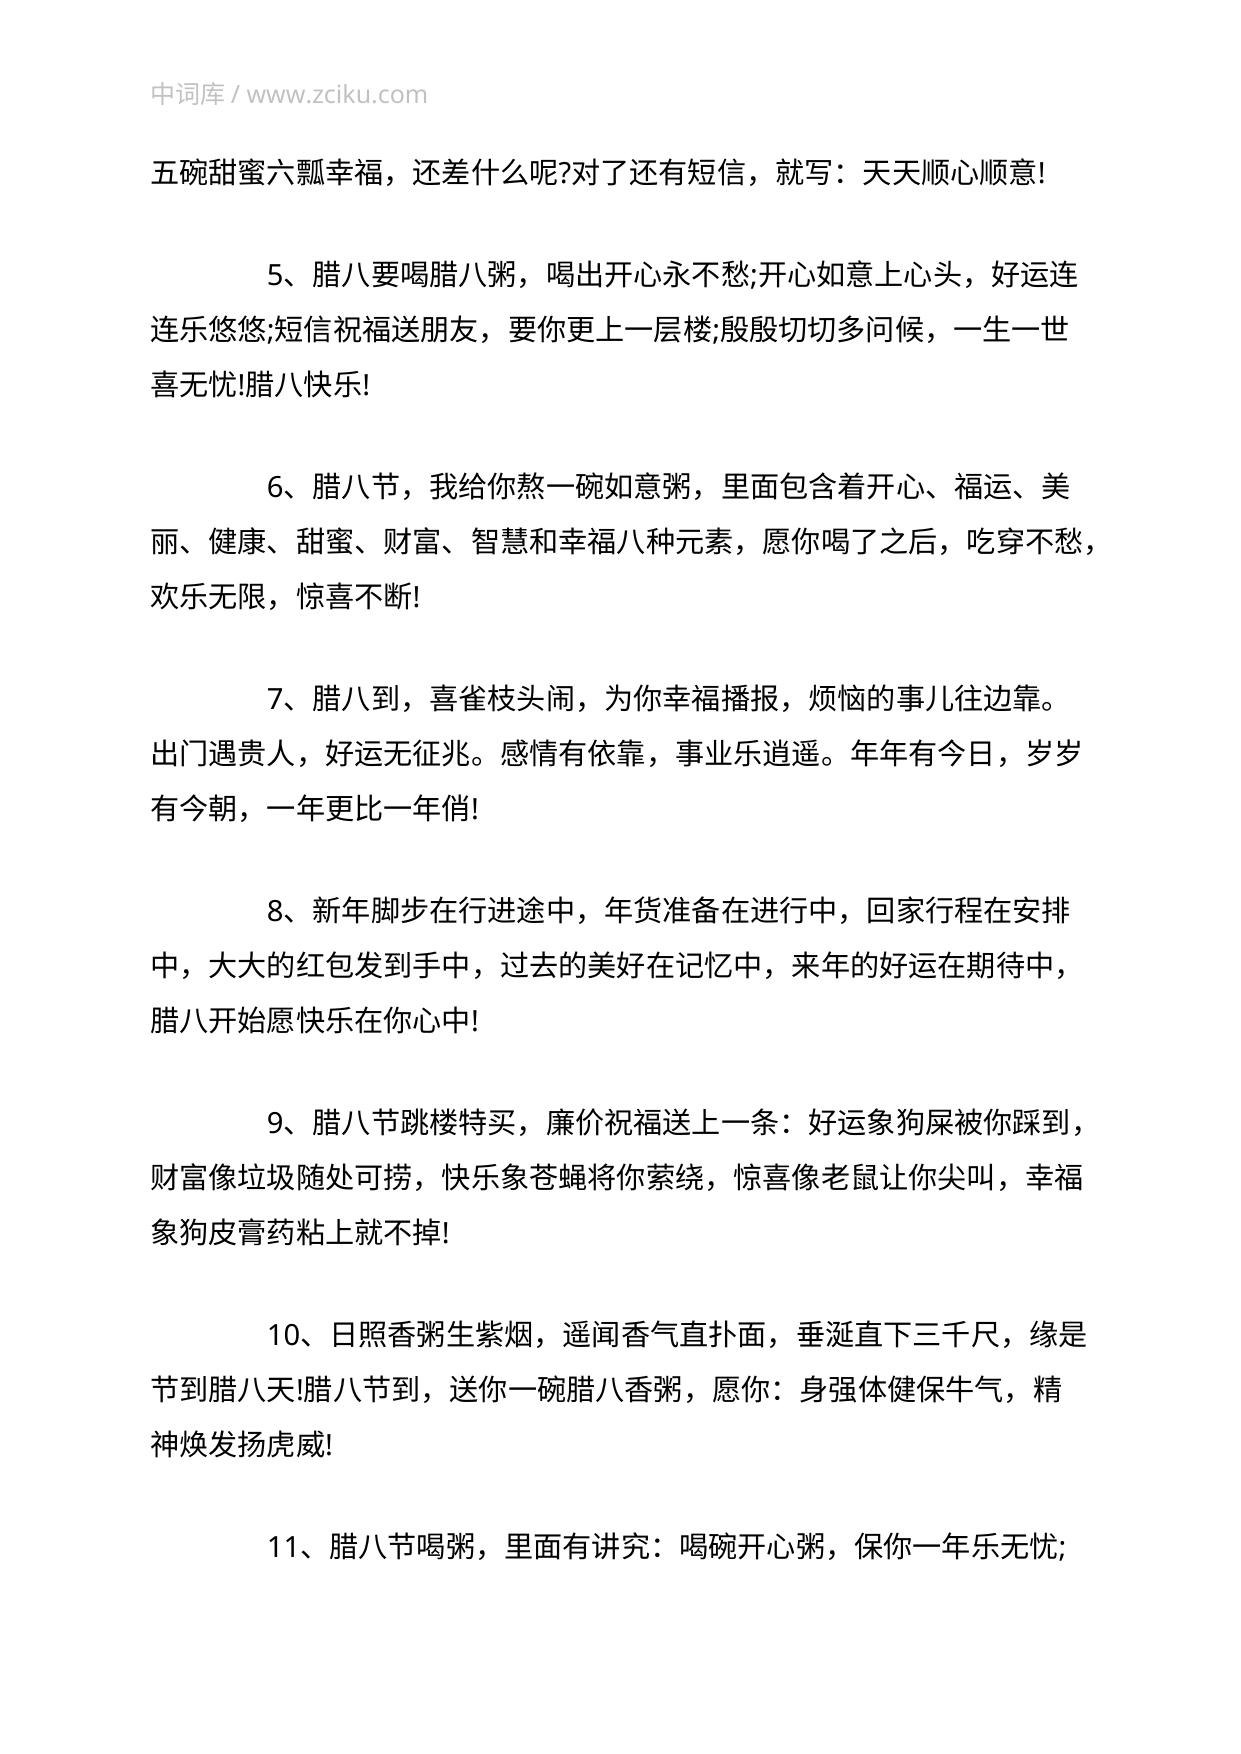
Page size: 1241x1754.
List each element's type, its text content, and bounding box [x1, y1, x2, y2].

text 10、日照香粥生紫烟，遥闻香气直扑面，垂涎直下三千尺，缘是节到腊八天!腊八节到，送你一碗腊八香粥，愿你：身强体健保牛气，精神焕发扬虎威! [150, 1311, 1090, 1464]
text 8、新年脚步在行进途中，年货准备在进行中，回家行程在安排中，大大的红包发到手中，过去的美好在记忆中，来年的好运在期待中，腊八开始愿快乐在你心中! [150, 888, 1090, 1040]
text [150, 1523, 1090, 1566]
text 5、腊八要喝腊八粥，喝出开心永不愁;开心如意上心头，好运连连乐悠悠;短信祝福送朋友，要你更上一层楼;殷殷切切多问候，一生一世喜无忧!腊八快乐! [150, 252, 1090, 404]
text 6、腊八节，我给你熬一碗如意粥，里面包含着开心、福运、美丽、健康、甜蜜、财富、智慧和幸福八种元素，愿你喝了之后，吃穿不愁，欢乐无限，惊喜不断! [150, 464, 1090, 616]
text 7、腊八到，喜雀枝头闹，为你幸福播报，烦恼的事儿往边靠。出门遇贵人，好运无征兆。感情有依靠，事业乐逍遥。年年有今日，岁岁有今朝，一年更比一年俏! [150, 676, 1090, 828]
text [150, 150, 1090, 192]
text 9、腊八节跳楼特买，廉价祝福送上一条：好运象狗屎被你踩到，财富像垃圾随处可捞，快乐象苍蝇将你萦绕，惊喜像老鼠让你尖叫，幸福象狗皮膏药粘上就不掉! [150, 1099, 1090, 1252]
